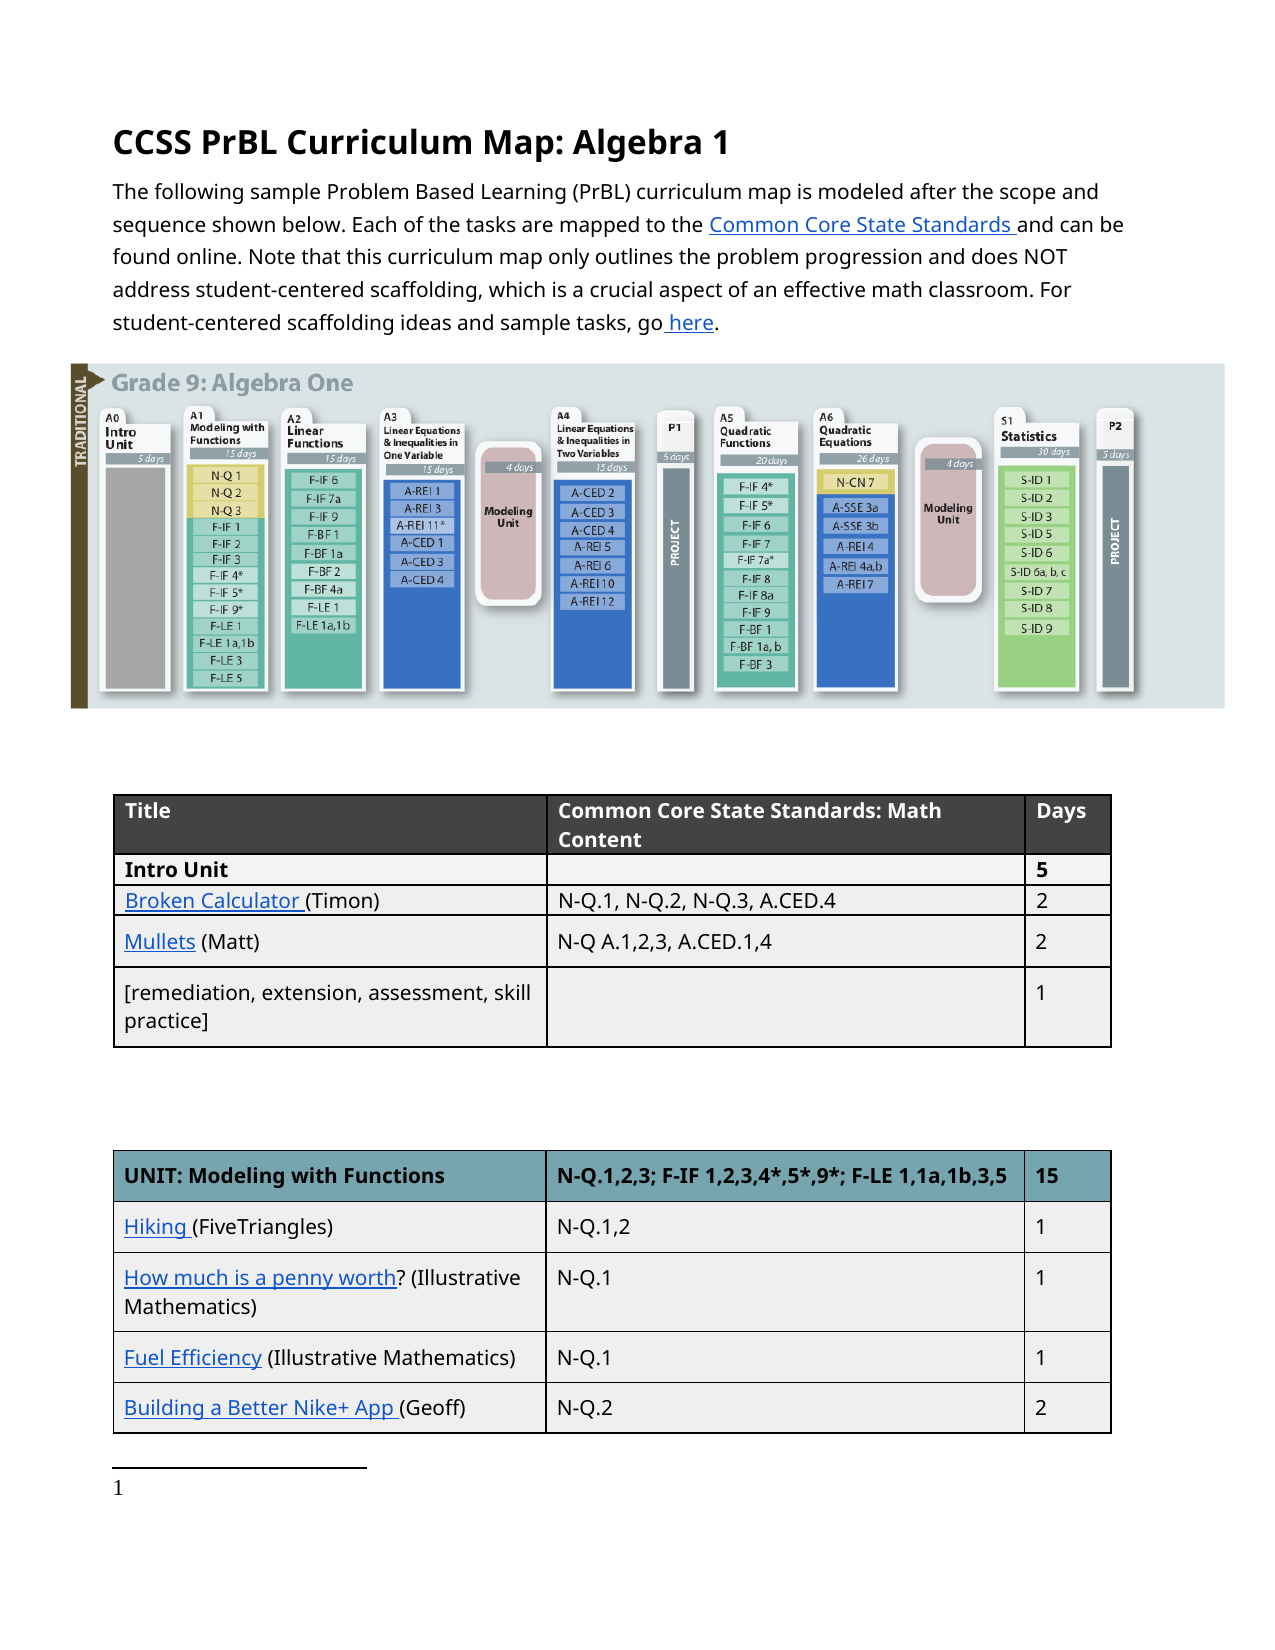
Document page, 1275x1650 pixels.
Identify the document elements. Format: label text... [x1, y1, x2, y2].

table_cell [548, 968, 1024, 1046]
table_cell 1 [1025, 1253, 1110, 1331]
table_header Days [1026, 796, 1110, 853]
table_cell 2 [1026, 916, 1110, 966]
table_cell Fuel Efficiency (Illustrative Mathematics) [114, 1332, 545, 1381]
table_cell 1 [1026, 968, 1110, 1046]
table_header UNIT: Modeling with Functions [114, 1151, 545, 1201]
table_cell N-Q A.1,2,3, A.CED.1,4 [548, 916, 1024, 966]
table_cell 1 [1025, 1332, 1110, 1381]
table_header N-Q.1,2,3; F-IF 1,2,3,4*,5*,9*; F-LE 1,1a,1b,3,5 [547, 1151, 1024, 1201]
table_header Common Core State Standards: Math Content [548, 796, 1024, 853]
table_cell 2 [1026, 886, 1110, 914]
table_cell [548, 855, 1024, 884]
table_cell 5 [1026, 855, 1110, 884]
table_cell Broken Calculator (Timon) [115, 886, 546, 914]
table_cell N-Q.1 [547, 1332, 1024, 1381]
table_cell N-Q.1 [547, 1253, 1024, 1331]
table_cell How much is a penny worth? (Illustrative Mathematics) [114, 1253, 545, 1331]
table_cell Mullets (Matt) [115, 916, 546, 966]
text The following sample Problem Based Learning (PrBL) curriculum map is modeled after the scope and sequence shown below. Each of the tasks are mapped to the Common Core State Standards and can be found online. Note that this curriculum map only outlines the problem progression and does NOT address student-centered scaffolding, which is a crucial aspect of an effective math classroom. For student-centered scaffolding ideas and sample tasks, go here. [112, 177, 1125, 336]
subtitle CCSS PrBL Curriculum Map: Algebra 1 [112, 119, 1125, 164]
table_cell N-Q.2 [547, 1383, 1024, 1432]
table_cell Intro Unit [115, 855, 546, 884]
picture [65, 361, 1232, 711]
table_cell N-Q.1,2 [547, 1202, 1024, 1251]
table_cell N-Q.1, N-Q.2, N-Q.3, A.CED.4 [548, 886, 1024, 914]
table_header Title [115, 796, 546, 853]
table_cell [remediation, extension, assessment, skill practice] [115, 968, 546, 1046]
table_cell 1 [1025, 1202, 1110, 1251]
table_cell Hiking (FiveTriangles) [114, 1202, 545, 1251]
table_cell Building a Better Nike+ App (Geoff) [114, 1383, 545, 1432]
table_header 15 [1025, 1151, 1110, 1201]
table_cell 2 [1025, 1383, 1110, 1432]
